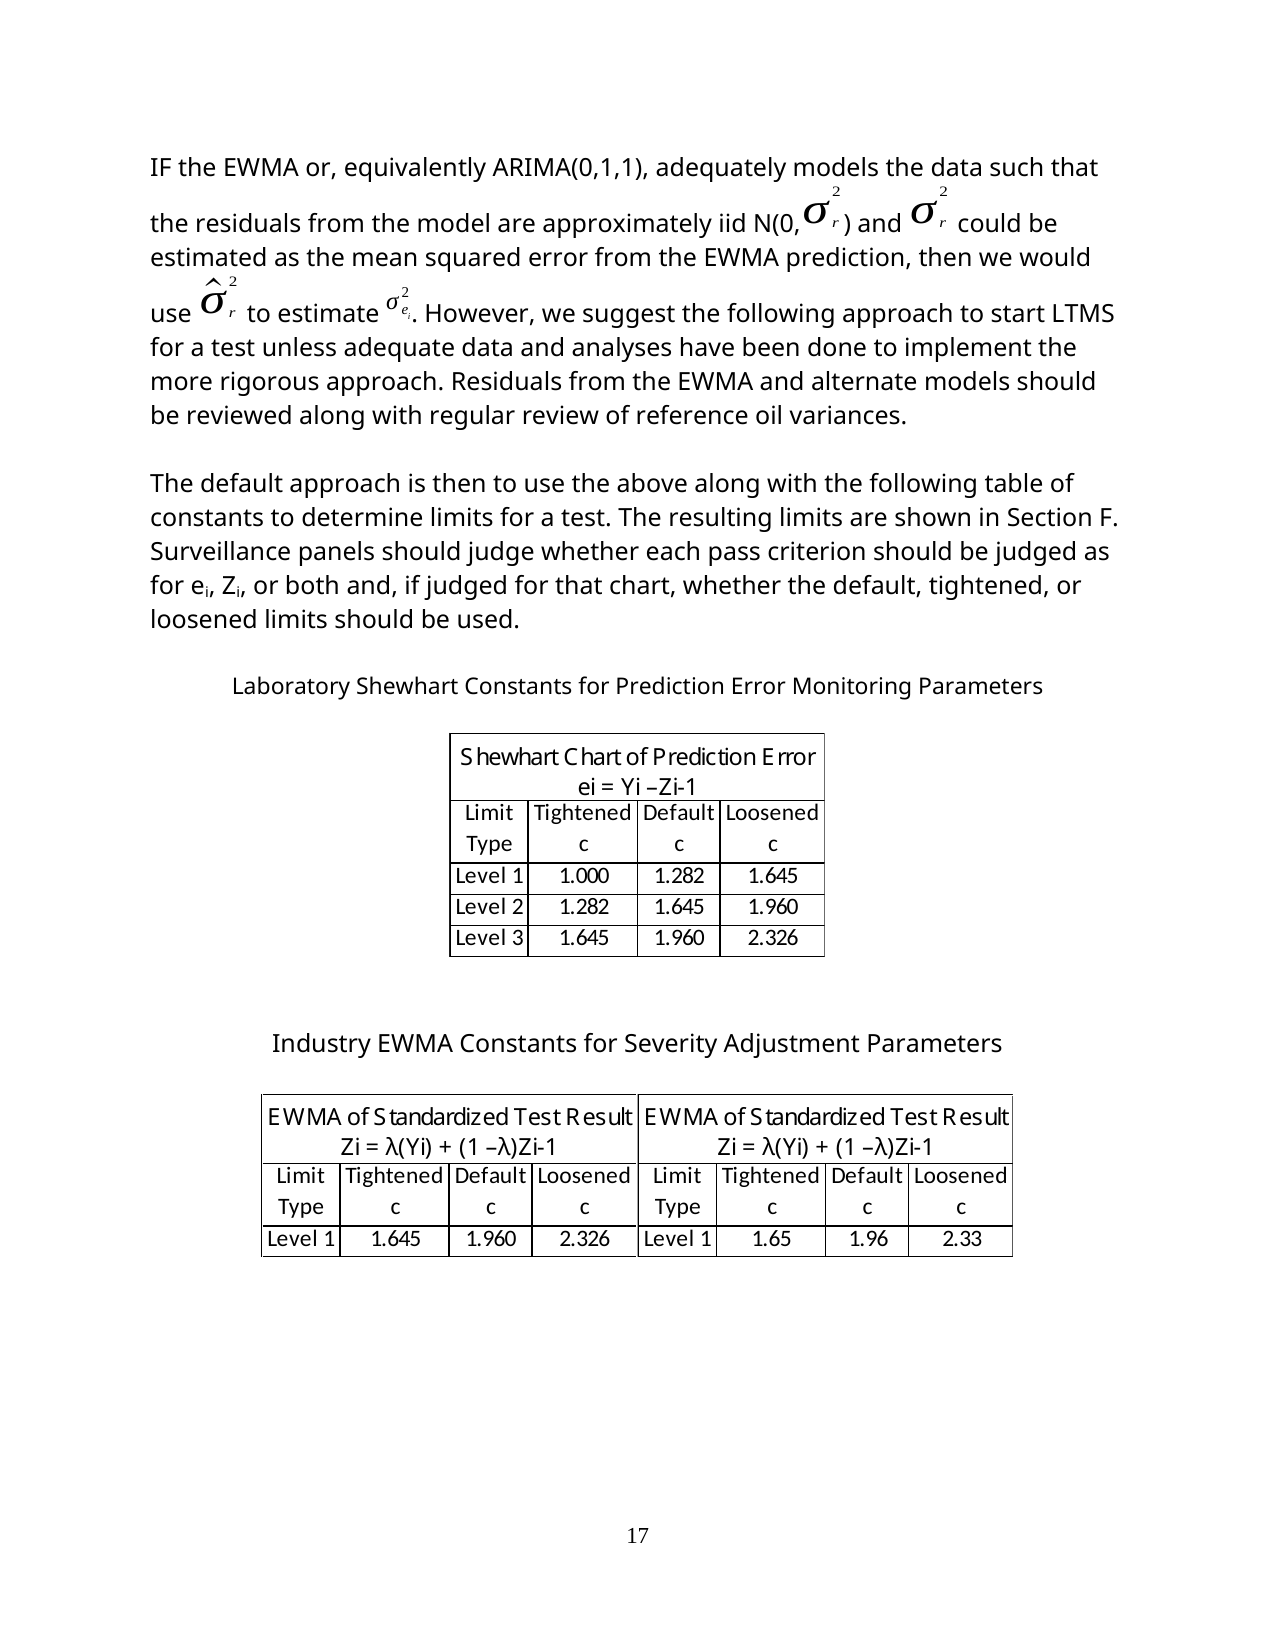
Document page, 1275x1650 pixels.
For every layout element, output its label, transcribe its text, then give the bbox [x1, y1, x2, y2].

text The default approach is then to use the above along with the following table of constants to determine limits for a test. The resulting limits are shown in Section F. Surveillance panels should judge whether each pass criterion should be judged as for ei, Zi, or both and, if judged for that chart, whether the default, tightened, or loosened limits should be used. [150, 466, 1125, 636]
text IF the EWMA or, equivalently ARIMA(0,1,1), adequately models the data such that the residuals from the model are approximately iid N(0,) and could be estimated as the mean squared error from the EWMA prediction, then we would use to estimate . However, we suggest the following approach to start LTMS for a test unless adequate data and analyses have been done to implement the more rigorous approach. Residuals from the EWMA and alternate models should be reviewed along with regular review of reference oil variances. [150, 150, 1125, 432]
text Laboratory Shewhart Constants for Prediction Error Monitoring Parameters [150, 670, 1125, 701]
text Industry EWMA Constants for Severity Adjustment Parameters [150, 1026, 1125, 1060]
